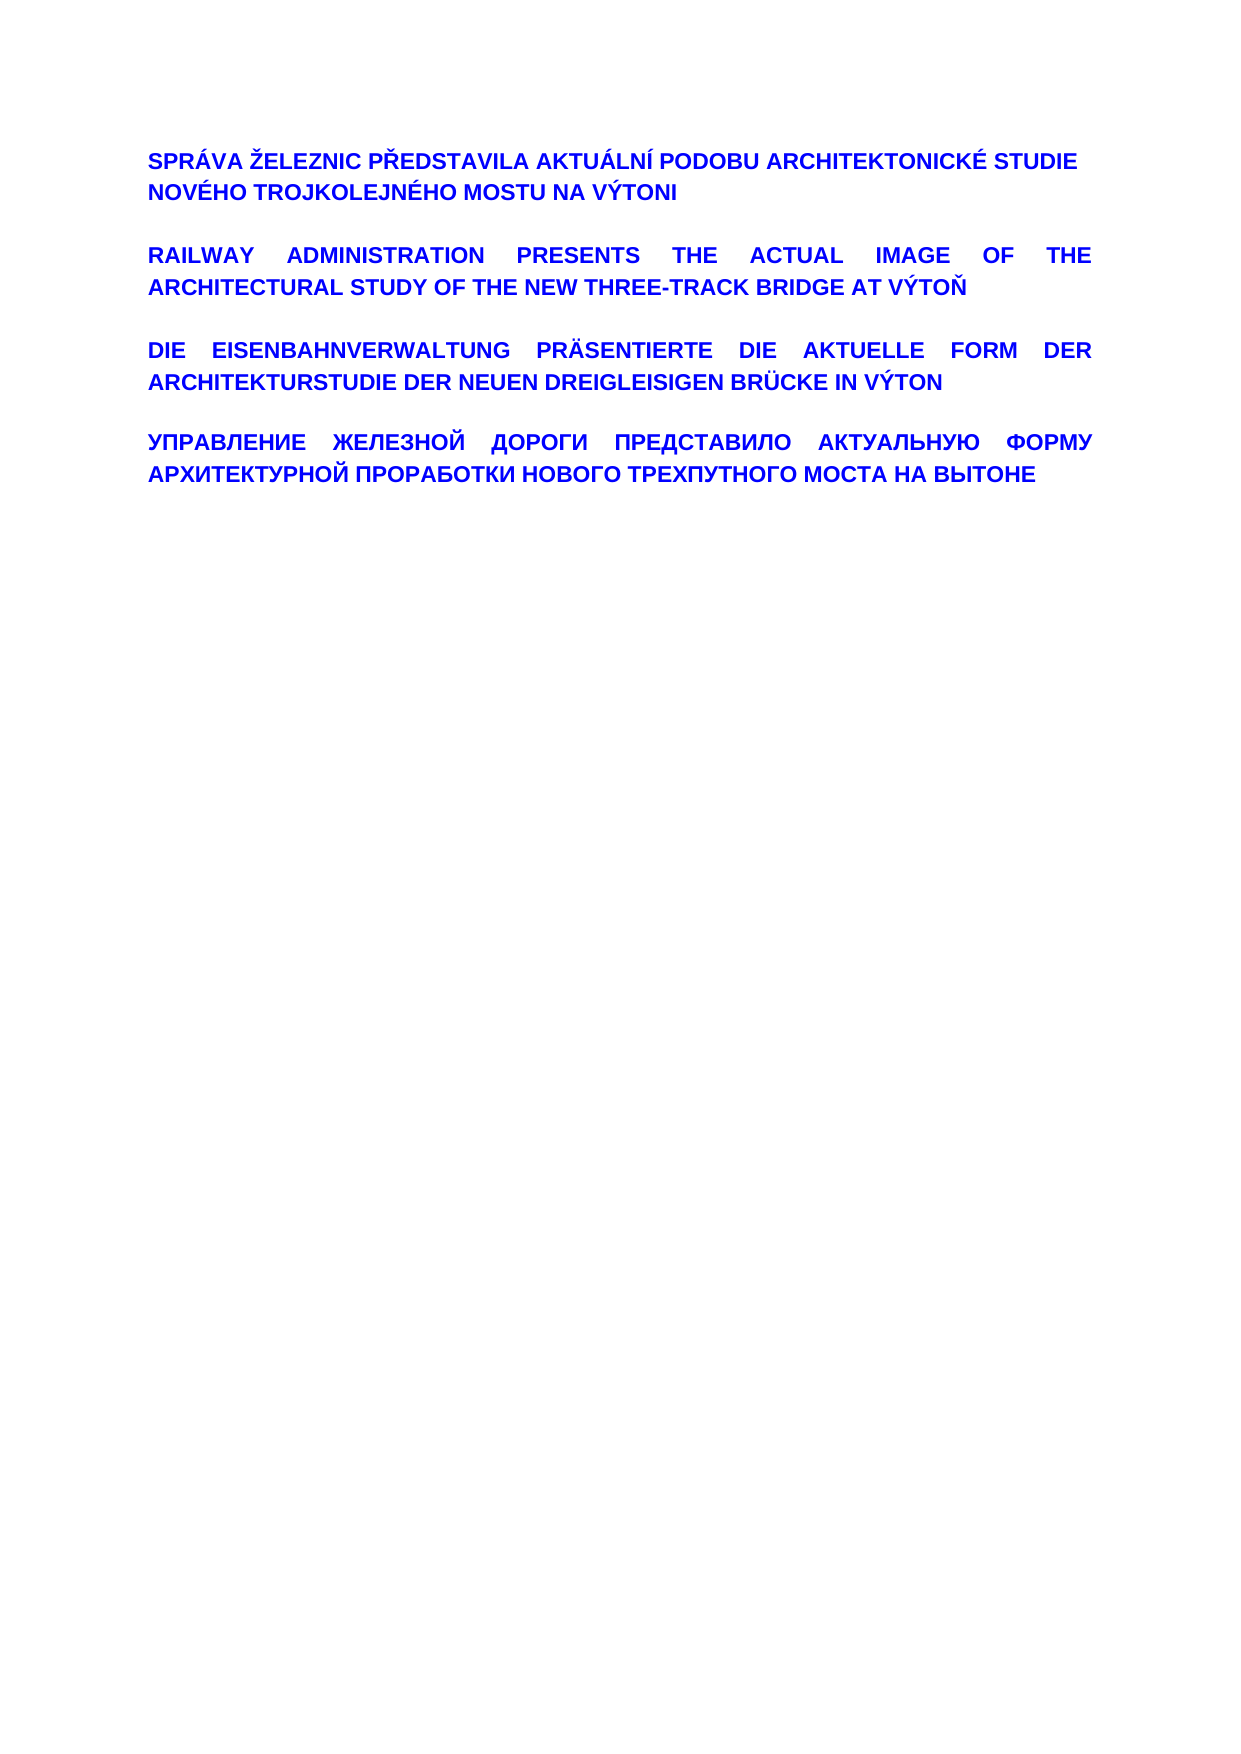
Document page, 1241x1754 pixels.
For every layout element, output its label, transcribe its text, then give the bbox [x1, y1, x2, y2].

text NOVÉHO TROJKOLEJNÉHO MOSTU NA VÝTONI [148, 179, 1093, 206]
text SPRÁVA ŽELEZNIC PŘEDSTAVILA AKTUÁLNÍ PODOBU ARCHITEKTONICKÉ STUDIE [148, 148, 1093, 174]
text УПРАВЛЕНИЕ ЖЕЛЕЗНОЙ ДОРОГИ ПРЕДСТАВИЛО АКТУАЛЬНУЮ ФОРМУ АРХИТЕКТУРНОЙ ПРОРАБОТКИ НОВОГО ТРЕХПУТНОГО МОСТА НА ВЫТОНЕREKONSTRUKCE ŽST BRNO-KRÁLOVO POLE JE VSTUPENKOU DO 21. STOLETÍ [148, 429, 1093, 487]
text DIE EISENBAHNVERWALTUNG PRÄSENTIERTE DIE AKTUELLE FORM DER ARCHITEKTURSTUDIE DER NEUEN DREIGLEISIGEN BRÜCKE IN VÝTON [148, 337, 1093, 395]
text RAILWAY ADMINISTRATION PRESENTS THE ACTUAL IMAGE OF THE ARCHITECTURAL STUDY OF THE NEW THREE-TRACK BRIDGE AT VÝTOŇ [148, 242, 1093, 300]
